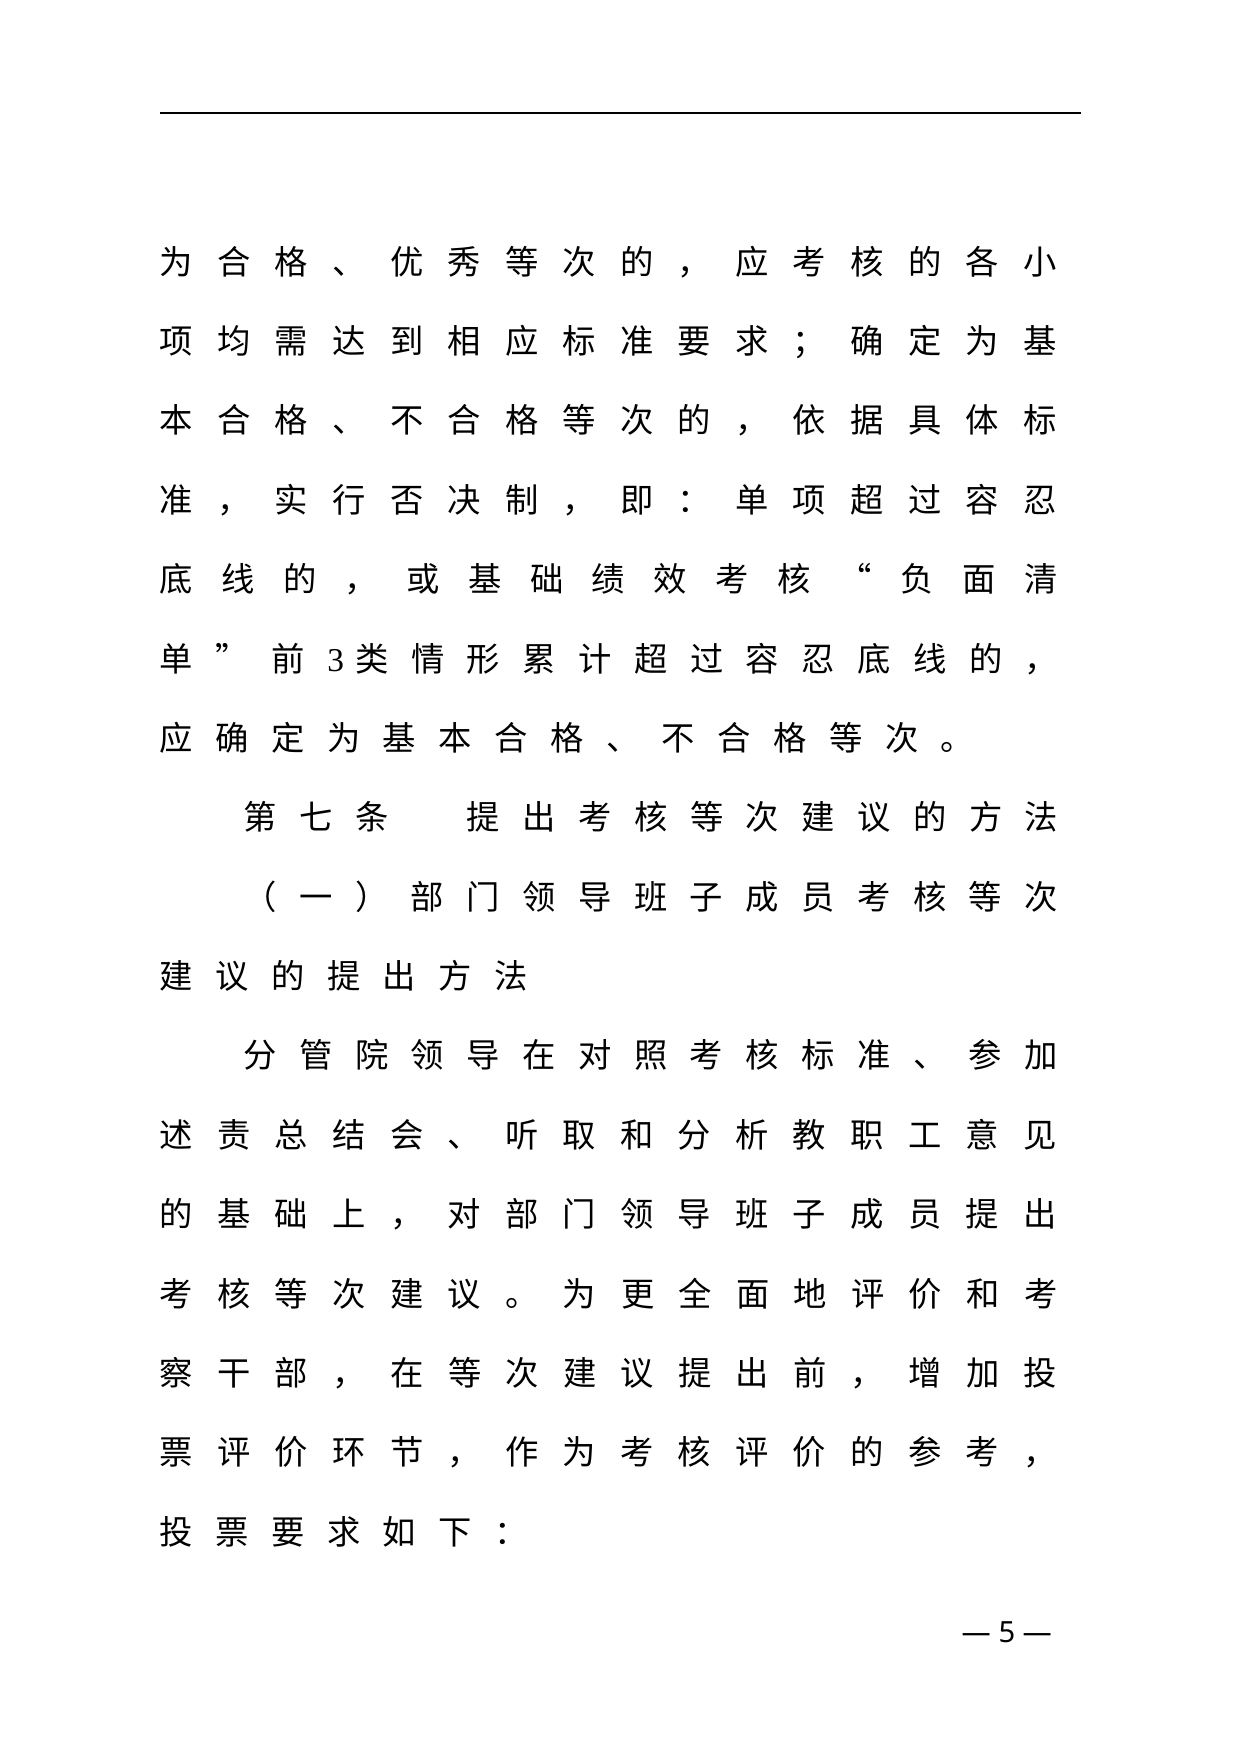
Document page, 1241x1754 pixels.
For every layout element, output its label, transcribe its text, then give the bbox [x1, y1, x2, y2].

text 分管院领导在对照考核标准、参加述责总结会、听取和分析教职工意见的基础上，对部门领导班子成员提出考核等次建议。为更全面地评价和考察干部，在等次建议提出前，增加投票评价环节，作为考核评价的参考，投票要求如下： [159, 1014, 1081, 1569]
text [159, 220, 1081, 776]
text 第七条 提出考核等次建议的方法 [159, 776, 1081, 855]
text （一）部门领导班子成员考核等次建议的提出方法 [159, 855, 1081, 1014]
